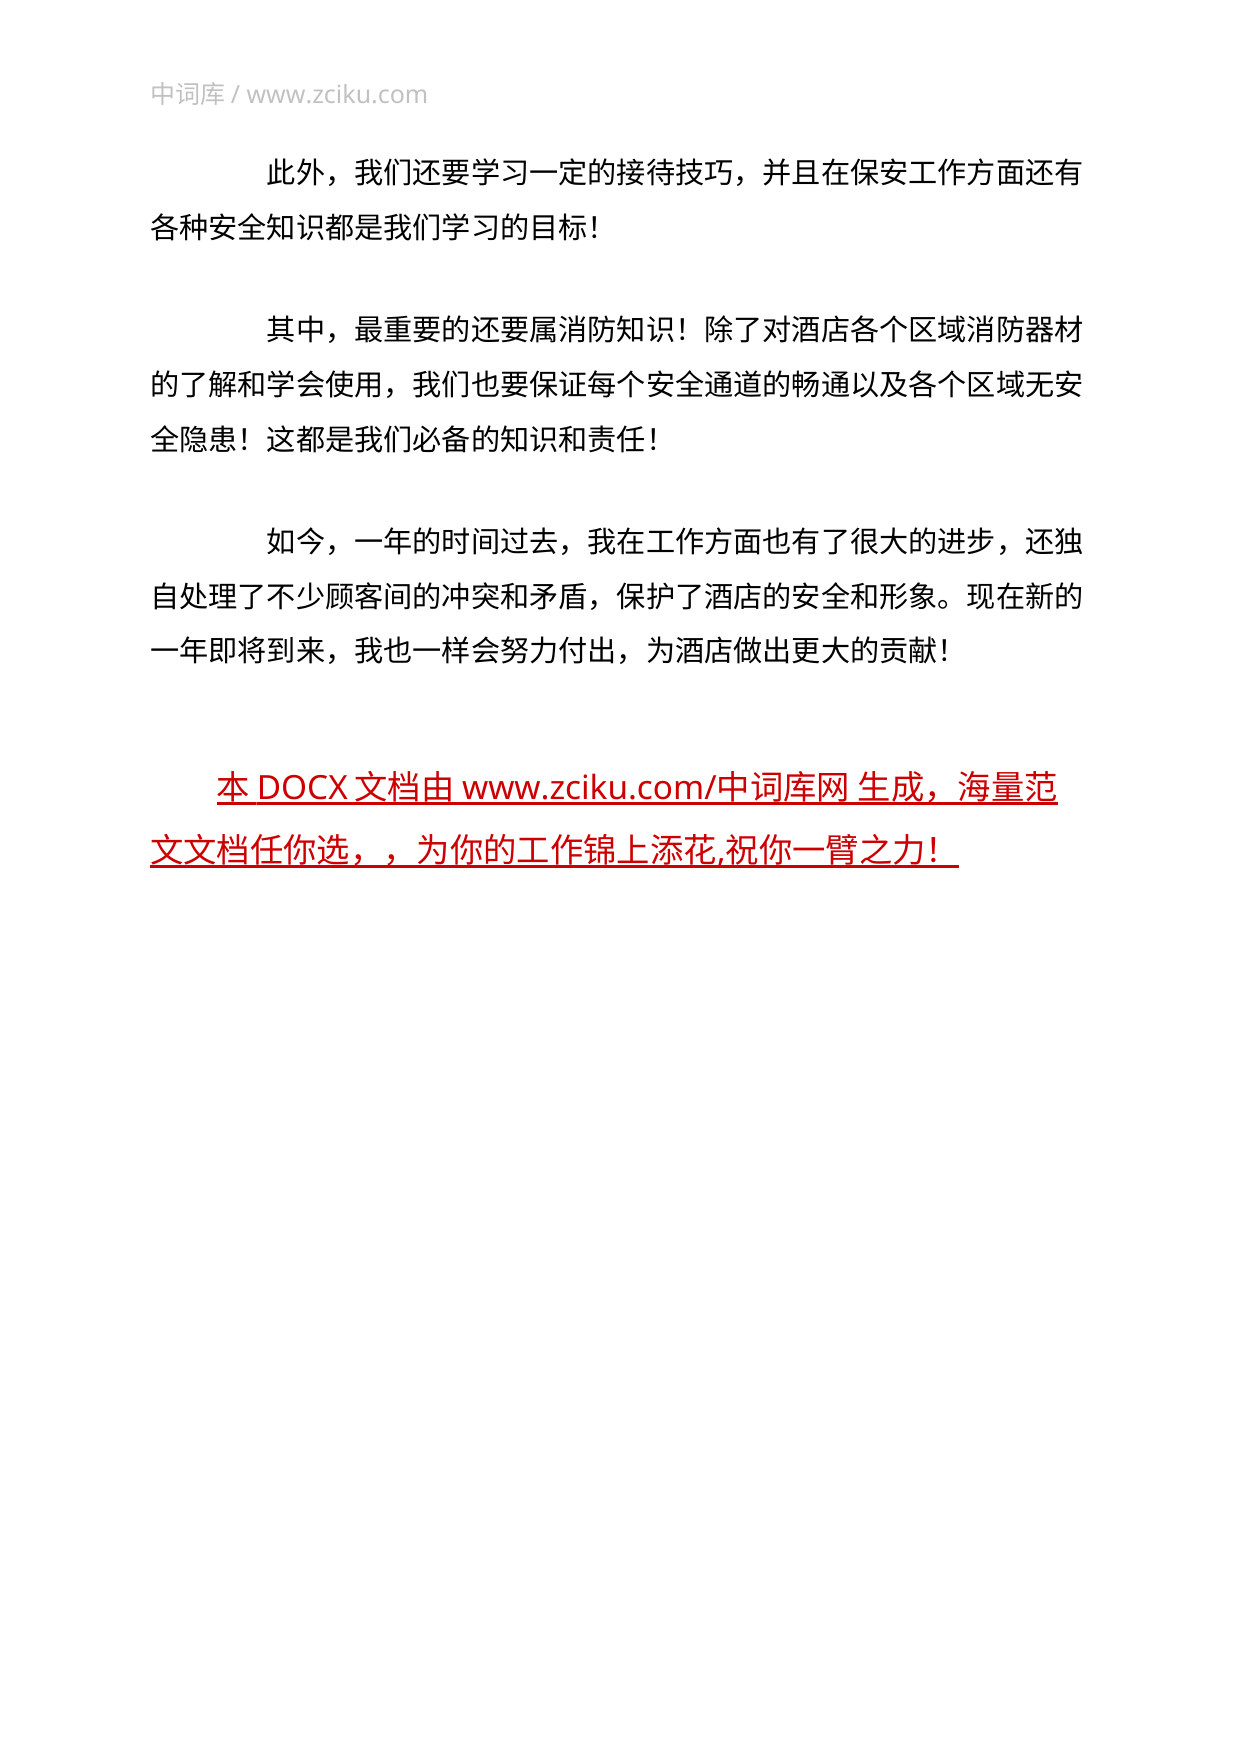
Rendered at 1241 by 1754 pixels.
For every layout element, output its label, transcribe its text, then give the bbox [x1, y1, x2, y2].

text 其中，最重要的还要属消防知识！除了对酒店各个区域消防器材的了解和学会使用，我们也要保证每个安全通道的畅通以及各个区域无安全隐患！这都是我们必备的知识和责任！ [150, 307, 1090, 459]
text 本DOCX文档由 www.zciku.com/中词库网 生成，海量范文文档任你选，，为你的工作锦上添花,祝你一臂之力！ [150, 761, 1090, 872]
text 此外，我们还要学习一定的接待技巧，并且在保安工作方面还有各种安全知识都是我们学习的目标！ [150, 150, 1090, 247]
text 如今，一年的时间过去，我在工作方面也有了很大的进步，还独自处理了不少顾客间的冲突和矛盾，保护了酒店的安全和形象。现在新的一年即将到来，我也一样会努力付出，为酒店做出更大的贡献！ [150, 518, 1090, 670]
